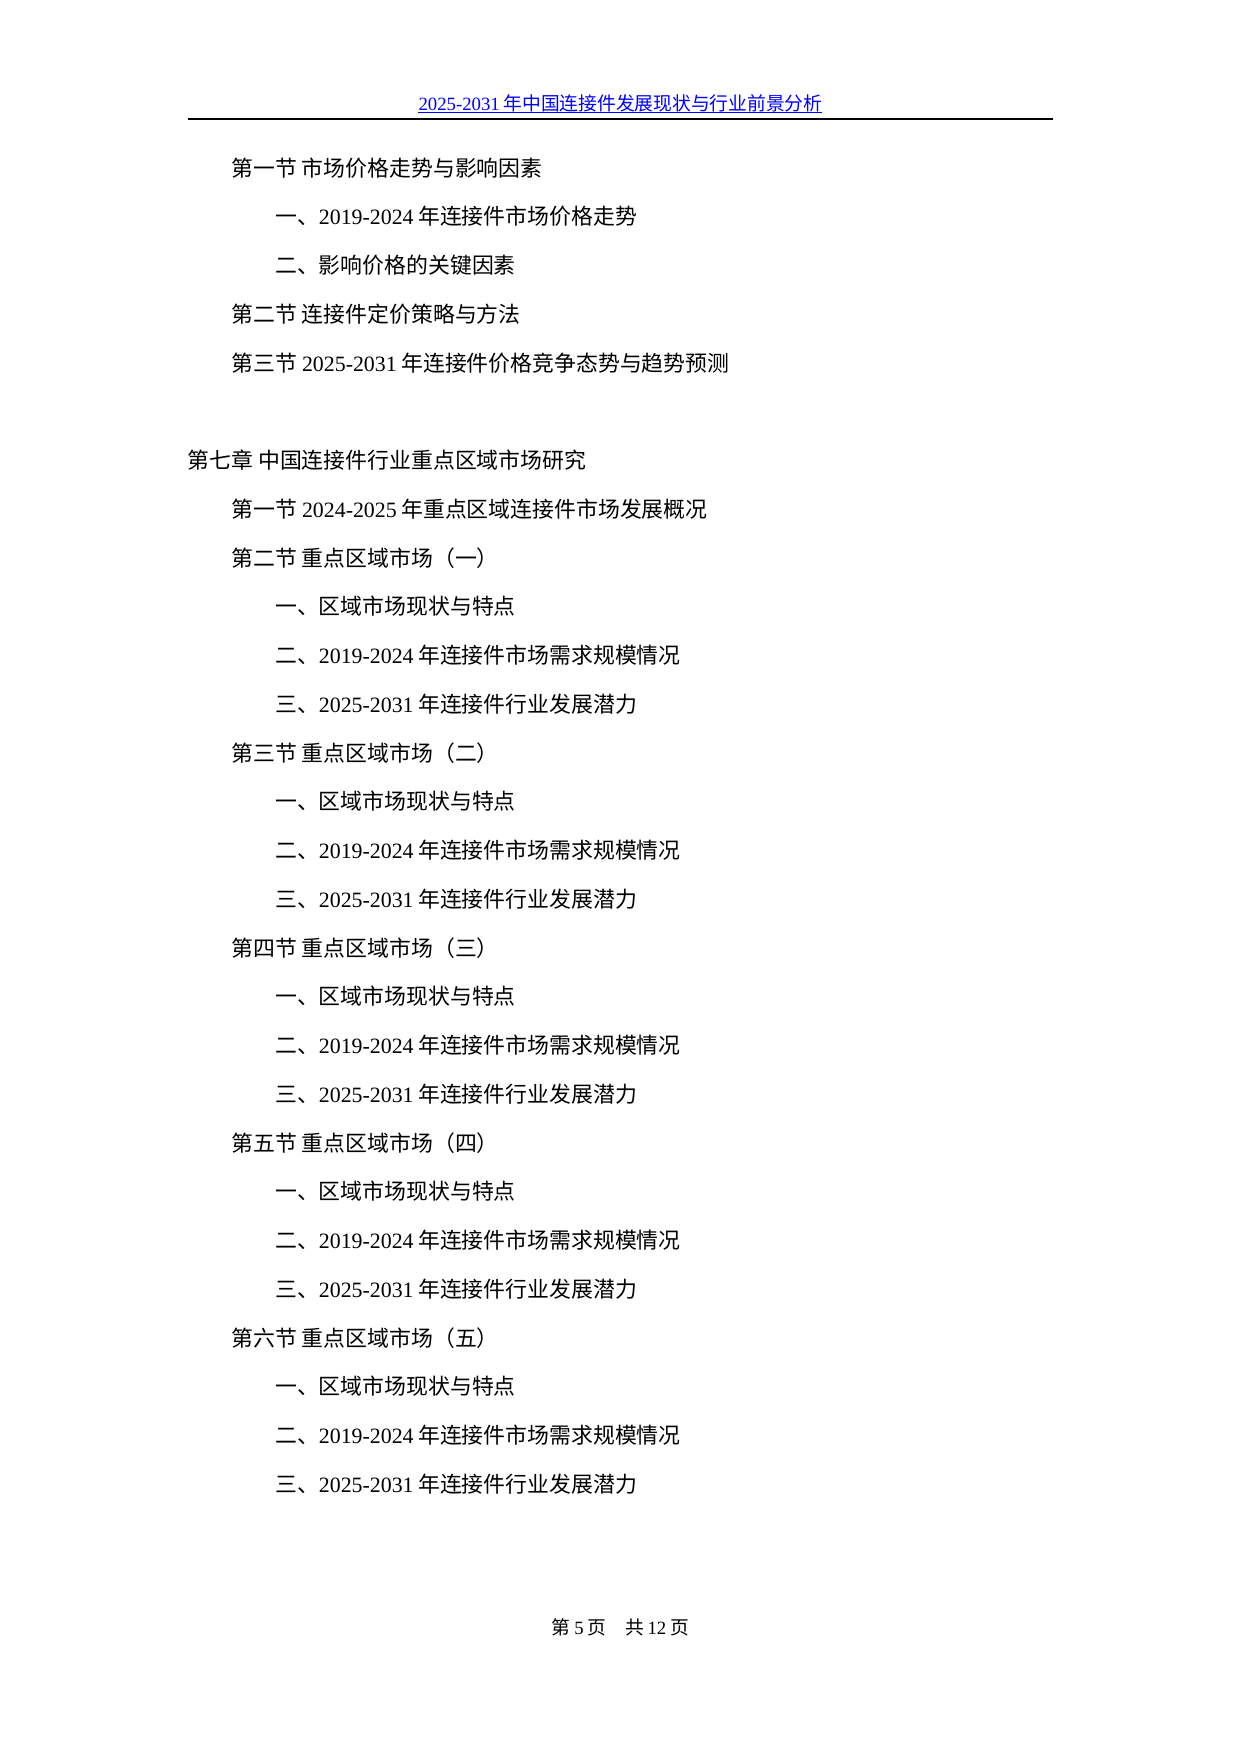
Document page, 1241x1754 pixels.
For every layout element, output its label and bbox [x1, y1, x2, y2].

text [187, 150, 1053, 1499]
